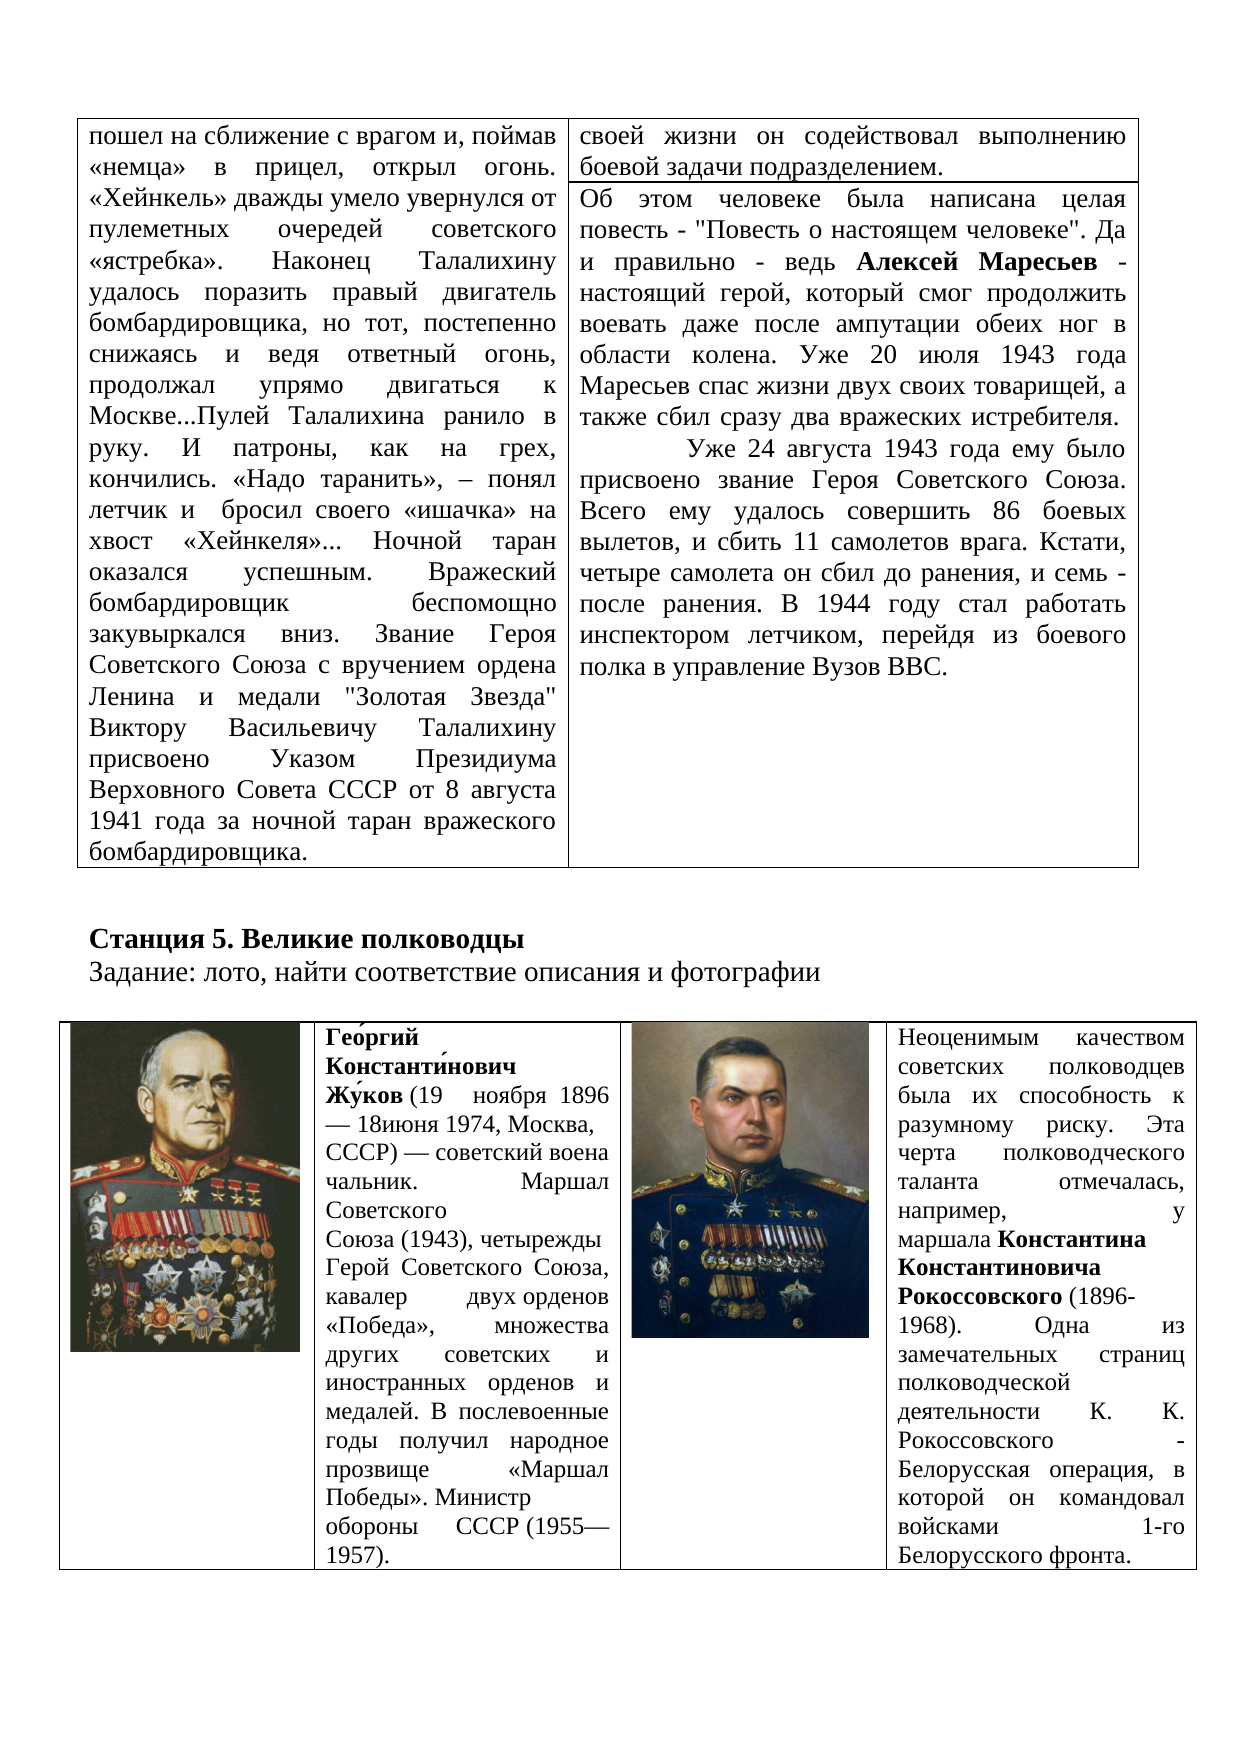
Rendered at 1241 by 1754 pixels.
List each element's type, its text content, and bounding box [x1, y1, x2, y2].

text Задание: лото, найти соответствие описания и фотографии [89, 954, 1152, 988]
table_header Неоценимым качеством советских полководцев была их способность к разумному риску. Эта черта полководческого таланта отмечалась, например, у маршала Константина Константиновича Рокоссовского (1896-1968). Одна из замечательных страниц полководческой деятельности К. К. Рокоссовского -Белорусская операция, в которой он командовал войсками 1-го Белорусского фронта. [887, 1023, 1196, 1569]
table_header Гео́ргий Константи́нович Жу́ков (19 ноября 1896— 18июня 1974, Москва, СССР) — советский военачальник. Маршал Советского Союза (1943), четырежды Герой Советского Союза, кавалер двух орденов «Победа», множества других советских и иностранных орденов и медалей. В послевоенные годы получил народное прозвище «Маршал Победы». Министр обороны СССР (1955—1957). [315, 1023, 620, 1569]
table_header [60, 1023, 314, 1569]
text Станция 5. Великие полководцы [89, 921, 1152, 954]
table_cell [78, 119, 568, 867]
table_cell Об этом человеке была написана целая повесть - "Повесть о настоящем человеке". Да и правильно - ведь Алексей Маресьев -настоящий герой, который смог продолжить воевать даже после ампутации обеих ног в области колена. Уже 20 июля 1943 года Маресьев спас жизни двух своих товарищей, а также сбил сразу два вражеских истребителя. Уже 24 августа 1943 года ему было присвоено звание Героя Советского Союза. Всего ему удалось совершить 86 боевых вылетов, и сбить 11 самолетов врага. Кстати, четыре самолета он сбил до ранения, и семь - после ранения. В 1944 году стал работать инспектором летчиком, перейдя из боевого полка в управление Вузов ВВС. [569, 183, 1138, 867]
table_header [621, 1023, 886, 1569]
picture [631, 1022, 869, 1338]
picture [70, 1022, 300, 1352]
